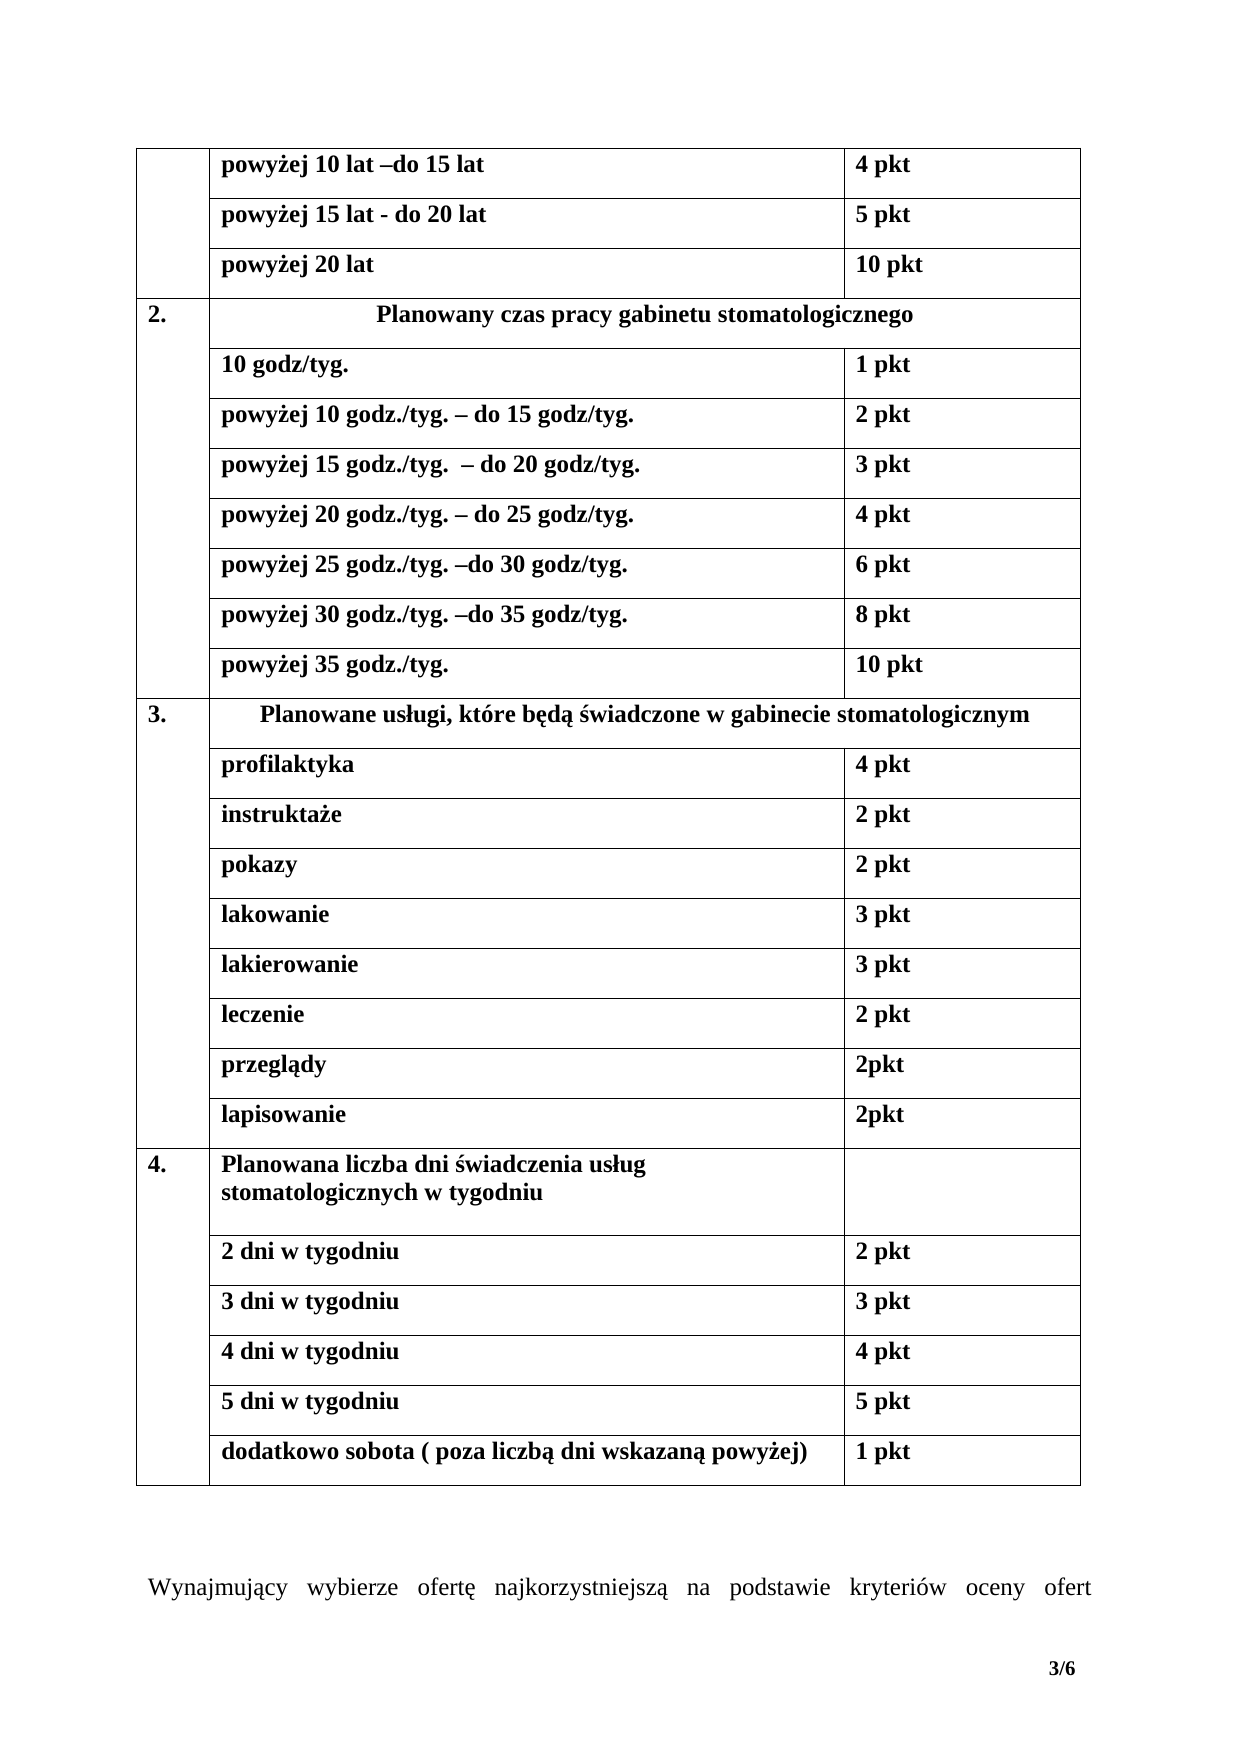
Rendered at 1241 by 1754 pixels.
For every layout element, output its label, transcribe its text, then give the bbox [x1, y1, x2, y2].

table_cell 1 pkt [845, 349, 1080, 398]
table_cell 6 pkt [845, 549, 1080, 598]
table_cell 3 dni w tygodniu [210, 1286, 844, 1335]
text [148, 1572, 1093, 1601]
table_cell powyżej 10 godz./tyg. – do 15 godz/tyg. [210, 399, 844, 448]
table_cell lakierowanie [210, 949, 844, 998]
table_cell 2. [137, 299, 209, 698]
table_cell przeglądy [210, 1049, 844, 1098]
table_cell leczenie [210, 999, 844, 1048]
table_cell powyżej 15 godz./tyg. – do 20 godz/tyg. [210, 449, 844, 498]
table_cell lakowanie [210, 899, 844, 948]
table_cell 2 dni w tygodniu [210, 1236, 844, 1285]
table_cell 4 pkt [845, 499, 1080, 548]
table_cell 2 pkt [845, 799, 1080, 848]
table_cell 5 pkt [845, 1386, 1080, 1435]
table_cell 4 dni w tygodniu [210, 1336, 844, 1385]
table_cell 2 pkt [845, 849, 1080, 898]
table_cell 3 pkt [845, 899, 1080, 948]
table_cell Planowana liczba dni świadczenia usług stomatologicznych w tygodniu [210, 1149, 844, 1235]
table_cell 1 pkt [845, 1436, 1080, 1485]
table_cell powyżej 20 lat [210, 249, 844, 298]
table_cell 8 pkt [845, 599, 1080, 648]
table_cell [845, 1149, 1080, 1235]
table_cell pokazy [210, 849, 844, 898]
table_cell 2pkt [845, 1099, 1080, 1148]
table_cell lapisowanie [210, 1099, 844, 1148]
table_cell instruktaże [210, 799, 844, 848]
table_cell 3 pkt [845, 1286, 1080, 1335]
table_cell 5 pkt [845, 199, 1080, 248]
table_cell 2 pkt [845, 1236, 1080, 1285]
table_cell dodatkowo sobota ( poza liczbą dni wskazaną powyżej) [210, 1436, 844, 1485]
table_cell powyżej 15 lat - do 20 lat [210, 199, 844, 248]
table_cell 10 pkt [845, 249, 1080, 298]
table_cell Planowane usługi, które będą świadczone w gabinecie stomatologicznym [210, 699, 1080, 748]
table_cell 4 pkt [845, 1336, 1080, 1385]
table_cell 2pkt [845, 1049, 1080, 1098]
table_cell 3 pkt [845, 949, 1080, 998]
table_cell 3. [137, 699, 209, 1148]
table_cell 10 godz/tyg. [210, 349, 844, 398]
table_cell powyżej 35 godz./tyg. [210, 649, 844, 698]
table_cell 2 pkt [845, 399, 1080, 448]
table_cell powyżej 30 godz./tyg. –do 35 godz/tyg. [210, 599, 844, 648]
table_cell powyżej 20 godz./tyg. – do 25 godz/tyg. [210, 499, 844, 548]
table_cell 3 pkt [845, 449, 1080, 498]
table_cell 4 pkt [845, 749, 1080, 798]
table_cell 10 pkt [845, 649, 1080, 698]
table_cell powyżej 10 lat –do 15 lat [210, 149, 844, 198]
table_cell 5 dni w tygodniu [210, 1386, 844, 1435]
table_cell 2 pkt [845, 999, 1080, 1048]
table_cell Planowany czas pracy gabinetu stomatologicznego [210, 299, 1080, 348]
table_cell powyżej 25 godz./tyg. –do 30 godz/tyg. [210, 549, 844, 598]
table_cell 4. [137, 1149, 209, 1485]
table_cell profilaktyka [210, 749, 844, 798]
table_cell 4 pkt [845, 149, 1080, 198]
